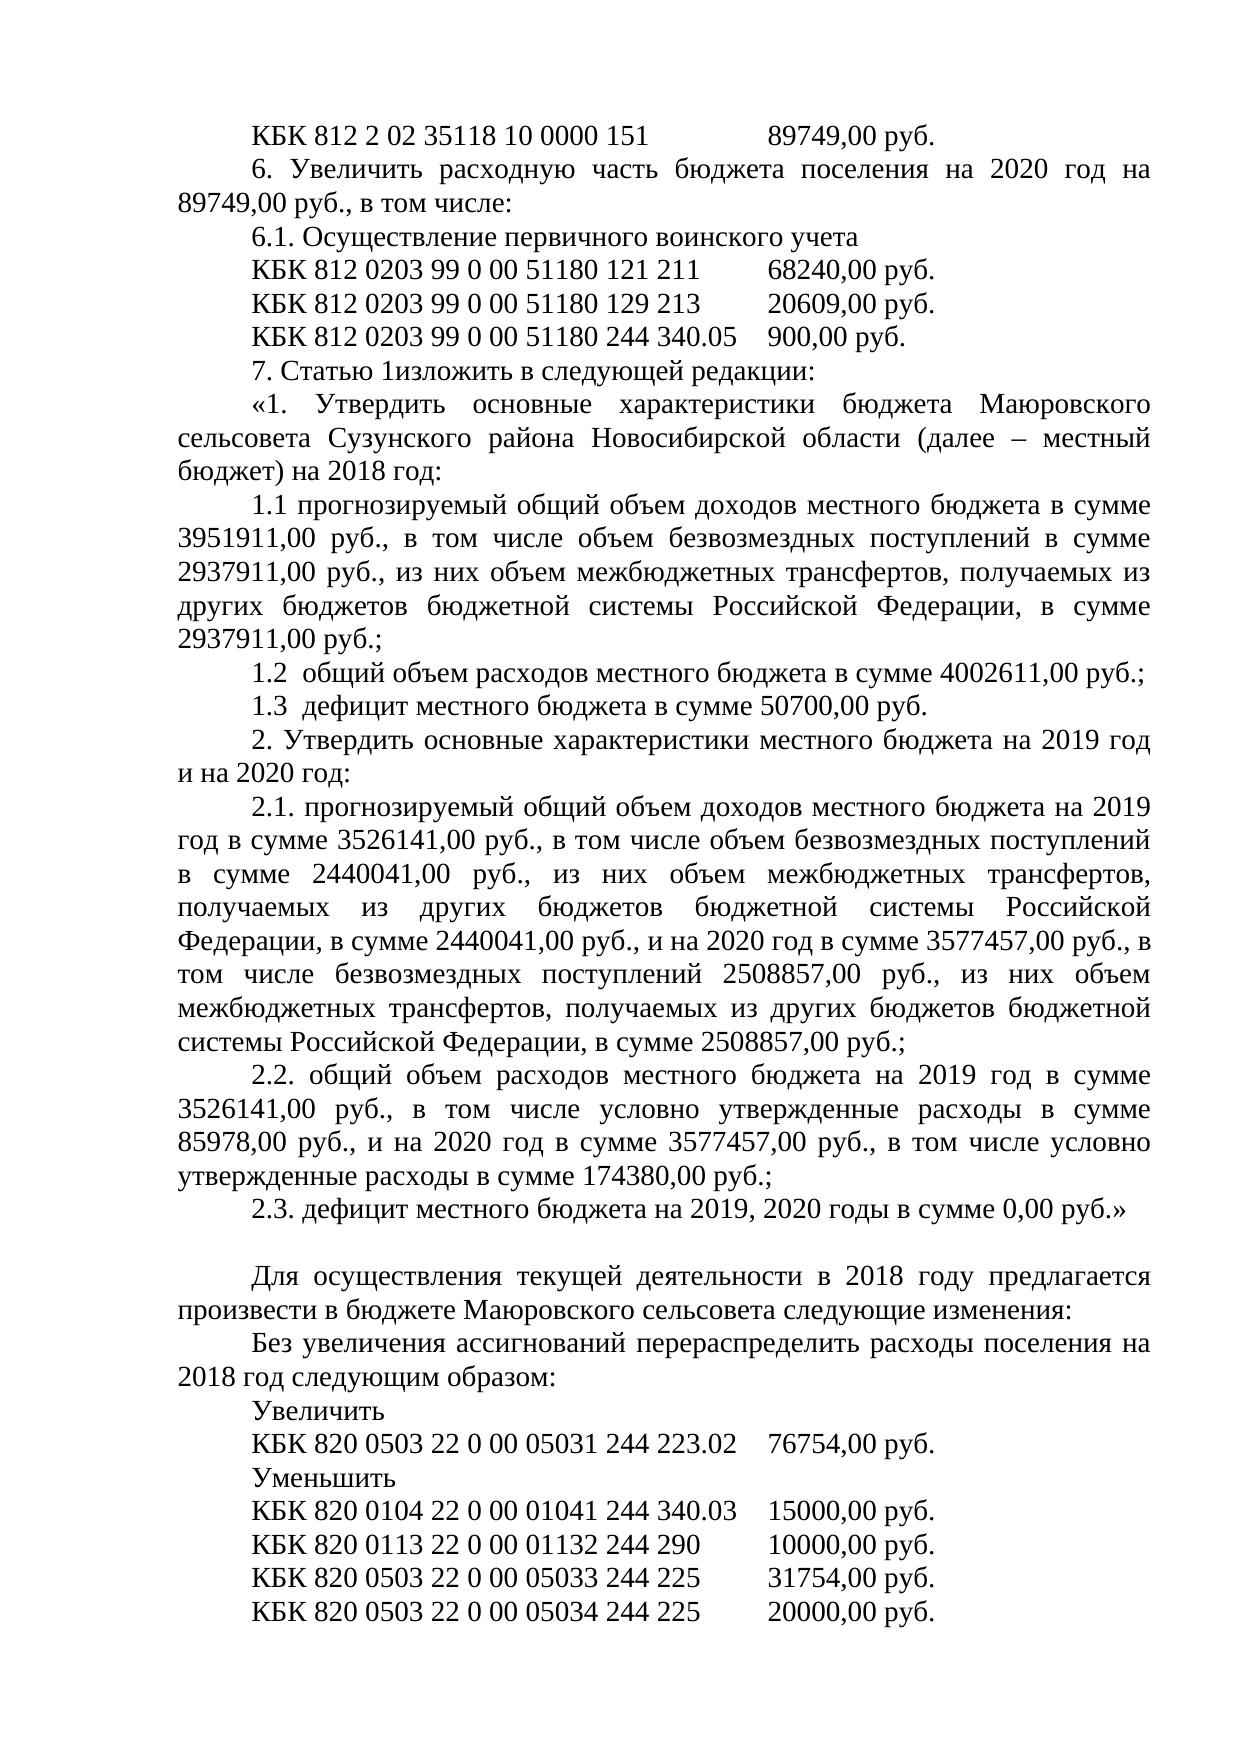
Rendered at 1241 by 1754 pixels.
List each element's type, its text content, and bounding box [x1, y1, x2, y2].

text КБК 812 0203 99 0 00 51180 129 213 20609,00 руб. [177, 286, 1152, 319]
text «1. Утвердить основные характеристики бюджета Маюровского сельсовета Сузунского района Новосибирской области (далее – местный бюджет) на 2018 год: [177, 386, 1152, 487]
text КБК 820 0503 22 0 00 05031 244 223.02 76754,00 руб. [177, 1426, 1152, 1460]
text 2. Утвердить основные характеристики местного бюджета на 2019 год и на 2020 год: [177, 722, 1152, 789]
text 1.3 дефицит местного бюджета в сумме 50700,00 руб. [177, 688, 1152, 722]
text КБК 820 0113 22 0 00 01132 244 290 10000,00 руб. [177, 1527, 1152, 1560]
text 2.3. дефицит местного бюджета на 2019, 2020 годы в сумме 0,00 руб.» [177, 1191, 1152, 1225]
text 2.1. прогнозируемый общий объем доходов местного бюджета на 2019 год в сумме 3526141,00 руб., в том числе объем безвозмездных поступлений в сумме 2440041,00 руб., из них объем межбюджетных трансфертов, получаемых из других бюджетов бюджетной системы Российской Федерации, в сумме 2440041,00 руб., и на 2020 год в сумме 3577457,00 руб., в том числе безвозмездных поступлений 2508857,00 руб., из них объем межбюджетных трансфертов, получаемых из других бюджетов бюджетной системы Российской Федерации, в сумме 2508857,00 руб.; [177, 789, 1152, 1057]
text Без увеличения ассигнований перераспределить расходы поселения на 2018 год следующим образом: [177, 1326, 1152, 1393]
text КБК 820 0503 22 0 00 05034 244 225 20000,00 руб. [177, 1594, 1152, 1627]
text Для осуществления текущей деятельности в 2018 году предлагается произвести в бюджете Маюровского сельсовета следующие изменения: [177, 1258, 1152, 1326]
text Увеличить [177, 1393, 1152, 1426]
text 7. Статью 1изложить в следующей редакции: [177, 353, 1152, 386]
text КБК 820 0503 22 0 00 05033 244 225 31754,00 руб. [177, 1560, 1152, 1594]
text КБК 812 0203 99 0 00 51180 121 211 68240,00 руб. [177, 252, 1152, 286]
text КБК 812 0203 99 0 00 51180 244 340.05 900,00 руб. [177, 319, 1152, 353]
text 1.2 общий объем расходов местного бюджета в сумме 4002611,00 руб.; [177, 655, 1152, 688]
text КБК 812 2 02 35118 10 0000 151 89749,00 руб. [177, 118, 1152, 152]
text 1.1 прогнозируемый общий объем доходов местного бюджета в сумме 3951911,00 руб., в том числе объем безвозмездных поступлений в сумме 2937911,00 руб., из них объем межбюджетных трансфертов, получаемых из других бюджетов бюджетной системы Российской Федерации, в сумме 2937911,00 руб.; [177, 487, 1152, 655]
text КБК 820 0104 22 0 00 01041 244 340.03 15000,00 руб. [177, 1493, 1152, 1527]
text 6.1. Осуществление первичного воинского учета [177, 219, 1152, 252]
text 2.2. общий объем расходов местного бюджета на 2019 год в сумме 3526141,00 руб., в том числе условно утвержденные расходы в сумме 85978,00 руб., и на 2020 год в сумме 3577457,00 руб., в том числе условно утвержденные расходы в сумме 174380,00 руб.; [177, 1057, 1152, 1191]
text Уменьшить [177, 1460, 1152, 1493]
text 6. Увеличить расходную часть бюджета поселения на 2020 год на 89749,00 руб., в том числе: [177, 152, 1152, 219]
